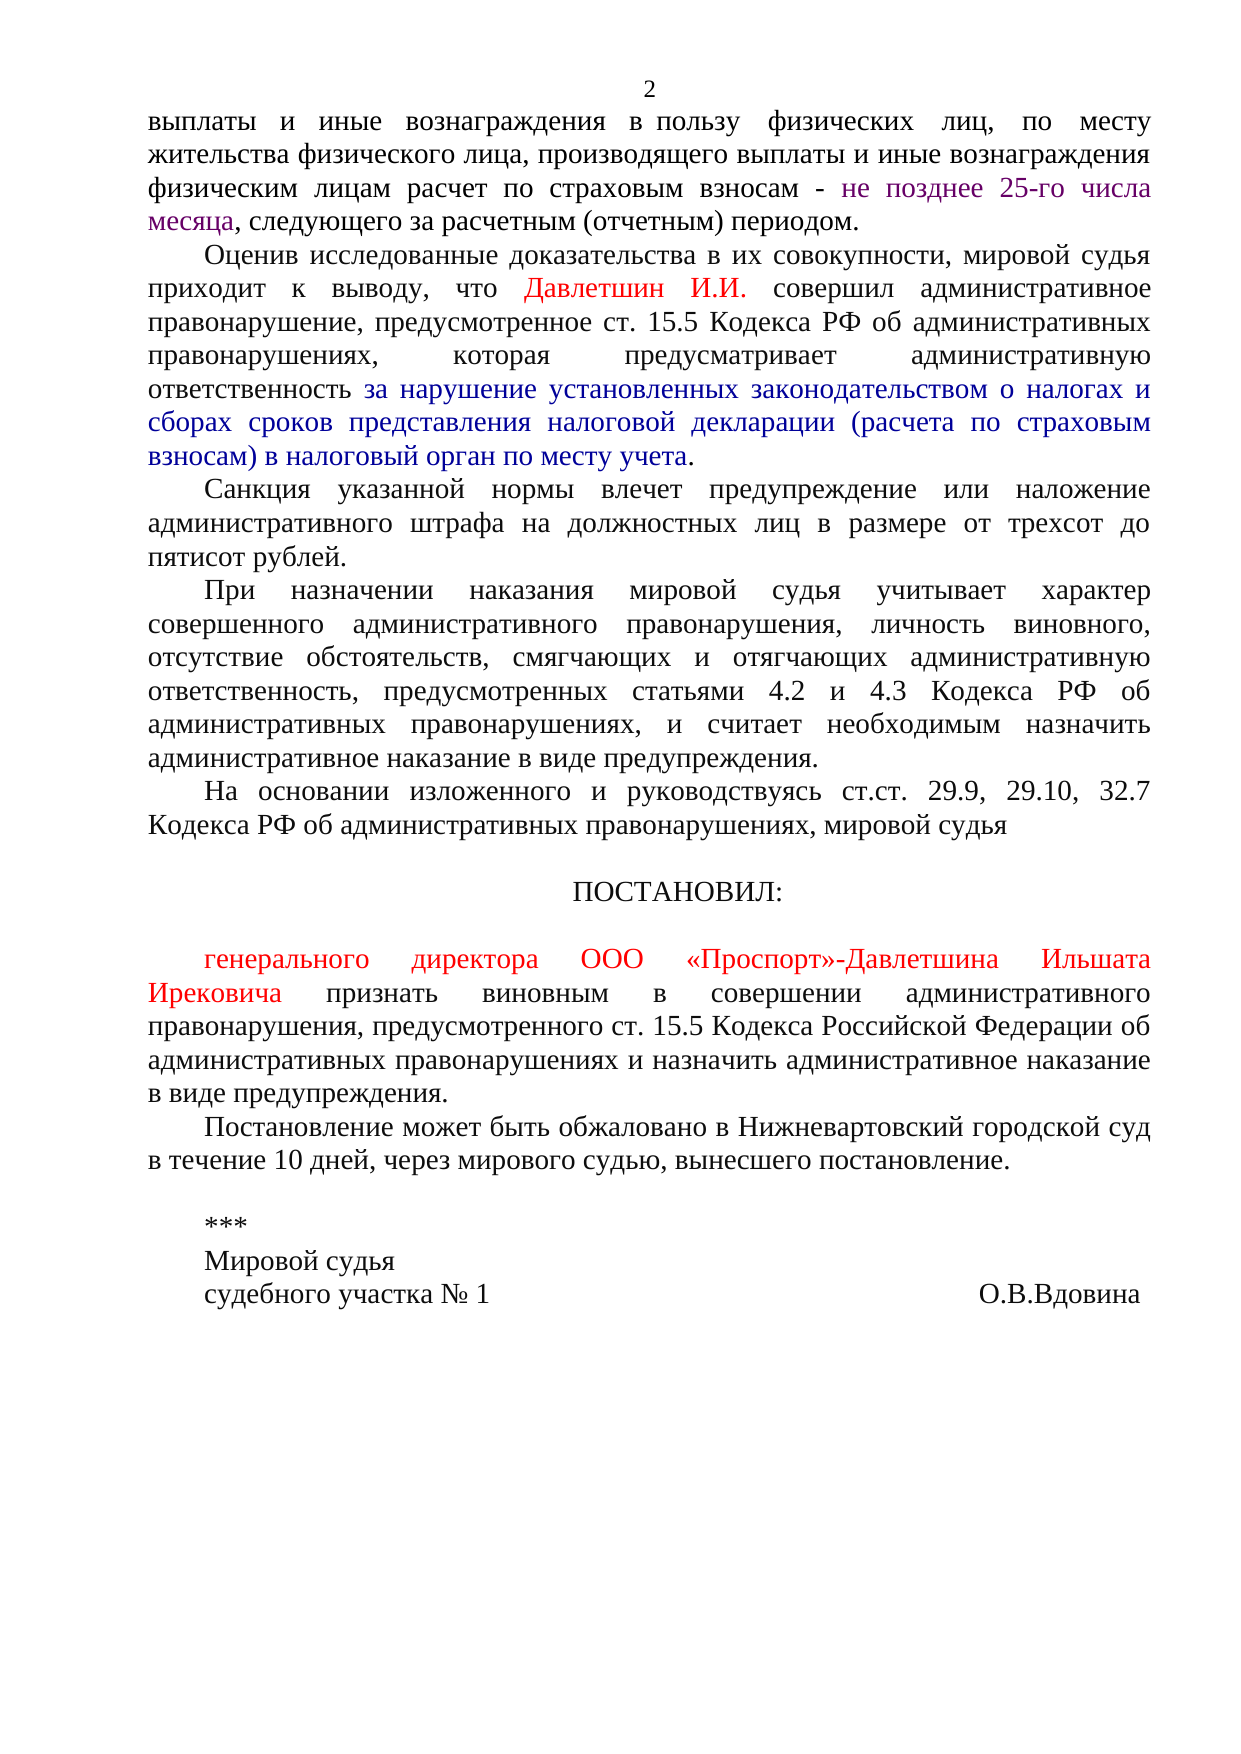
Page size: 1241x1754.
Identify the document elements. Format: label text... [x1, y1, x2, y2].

text *** [148, 1209, 1157, 1243]
text Санкция указанной нормы влечет предупреждение или наложение административного штрафа на должностных лиц в размере от трехсот до пятисот рублей. [148, 472, 1152, 572]
text ПОСТАНОВИЛ: [148, 874, 1152, 908]
text Мировой судья [148, 1243, 1157, 1277]
text судебного участка № 1 О.В.Вдовина [148, 1277, 1157, 1310]
text При назначении наказания мировой судья учитывает характер совершенного административного правонарушения, личность виновного, отсутствие обстоятельств, смягчающих и отягчающих административную ответственность, предусмотренных статьями 4.2 и 4.3 Кодекса РФ об административных правонарушениях, и считает необходимым назначить административное наказание в виде предупреждения. [148, 572, 1152, 773]
text Постановление может быть обжаловано в Нижневартовский городской суд в течение 10 дней, через мирового судью, вынесшего постановление. [148, 1109, 1152, 1176]
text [148, 103, 1152, 237]
text генерального директора ООО «Проспорт»-Давлетшина Ильшата Ирековича признать виновным в совершении административного правонарушения, предусмотренного ст. 15.5 Кодекса Российской Федерации об административных правонарушениях и назначить административное наказание в виде предупреждения. [148, 941, 1152, 1109]
text На основании изложенного и руководствуясь ст.ст. 29.9, 29.10, 32.7 Кодекса РФ об административных правонарушениях, мировой судья [148, 773, 1152, 841]
text Оценив исследованные доказательства в их совокупности, мировой судья приходит к выводу, что Давлетшин И.И. совершил административное правонарушение, предусмотренное ст. 15.5 Кодекса РФ об административных правонарушениях, которая предусматривает административную ответственность за нарушение установленных законодательством о налогах и сборах сроков представления налоговой декларации (расчета по страховым взносам) в налоговый орган по месту учета. [148, 237, 1152, 472]
